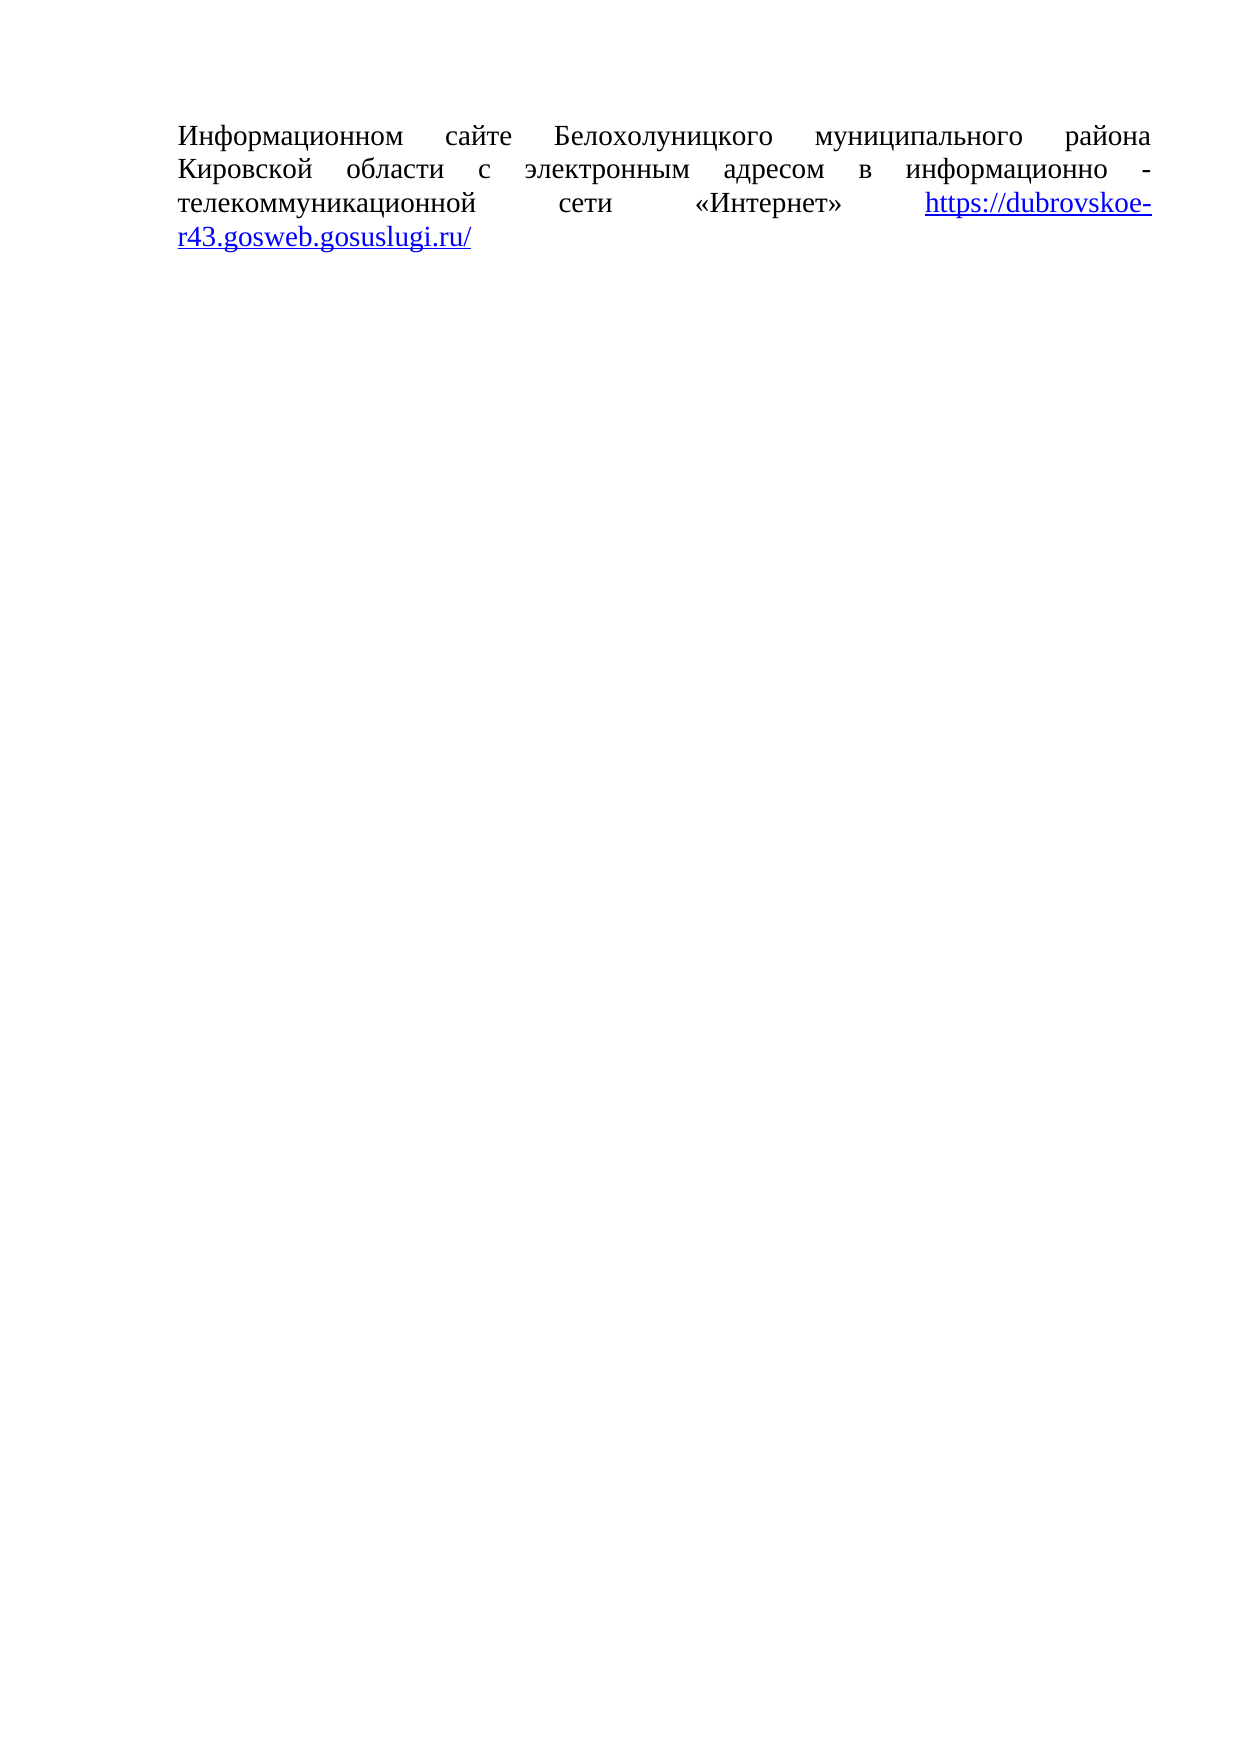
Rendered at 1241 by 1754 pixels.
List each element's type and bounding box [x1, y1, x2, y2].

text [177, 118, 1152, 252]
